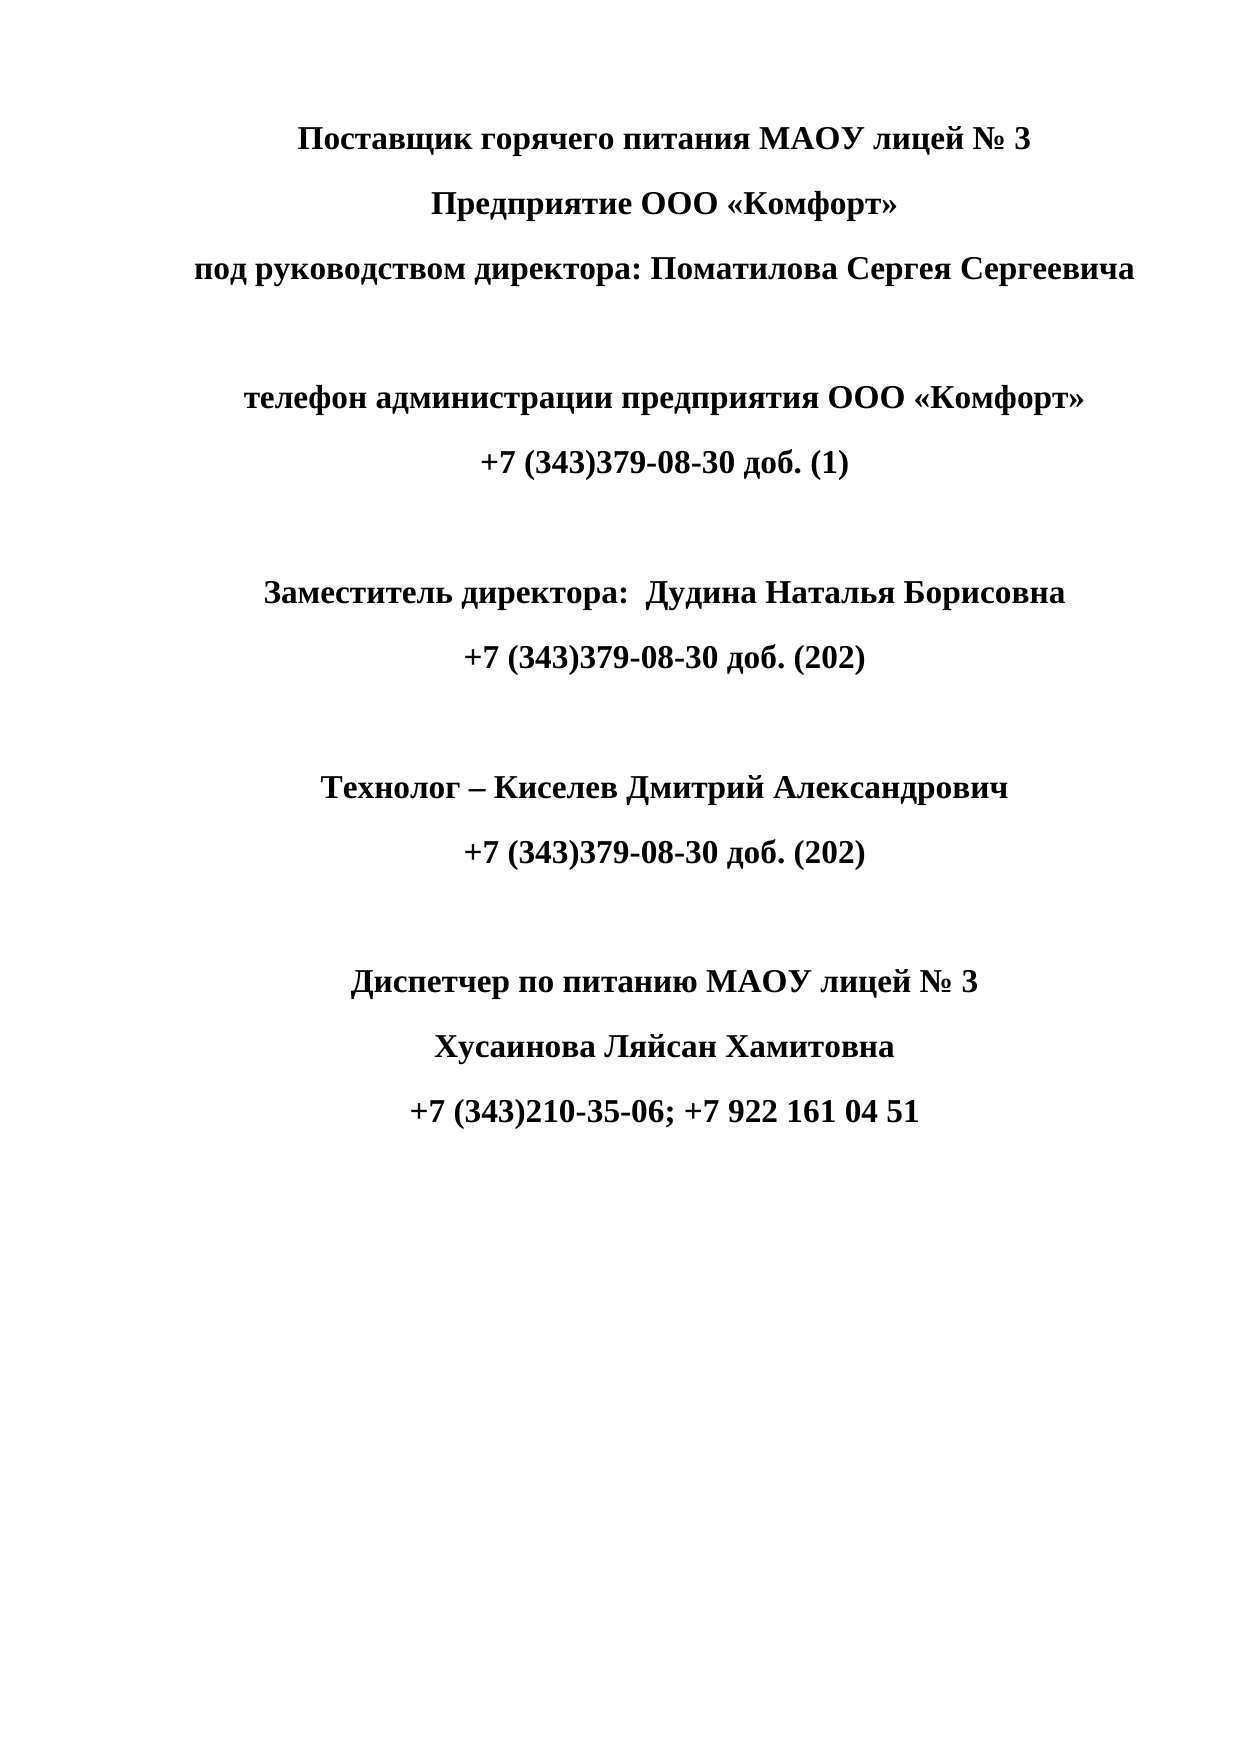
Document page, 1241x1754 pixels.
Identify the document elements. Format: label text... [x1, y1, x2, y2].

text телефон администрации предприятия ООО «Комфорт» [177, 378, 1152, 416]
text +7 (343)379-08-30 доб. (1) [177, 443, 1152, 481]
text +7 (343)379-08-30 доб. (202) [177, 832, 1152, 870]
text Поставщик горячего питания МАОУ лицей № 3 [177, 118, 1152, 156]
text +7 (343)379-08-30 доб. (202) [177, 637, 1152, 676]
text Технолог – Киселев Дмитрий Александрович [177, 767, 1152, 805]
text Предприятие ООО «Комфорт» [177, 183, 1152, 221]
text под руководством директора: Поматилова Сергея Сергеевича [177, 248, 1152, 286]
text Хусаинова Ляйсан Хамитовна [177, 1027, 1152, 1065]
text +7 (343)210-35-06; +7 922 161 04 51 [177, 1092, 1152, 1130]
text Заместитель директора: Дудина Наталья Борисовна [177, 572, 1152, 611]
text Диспетчер по питанию МАОУ лицей № 3 [177, 962, 1152, 1000]
